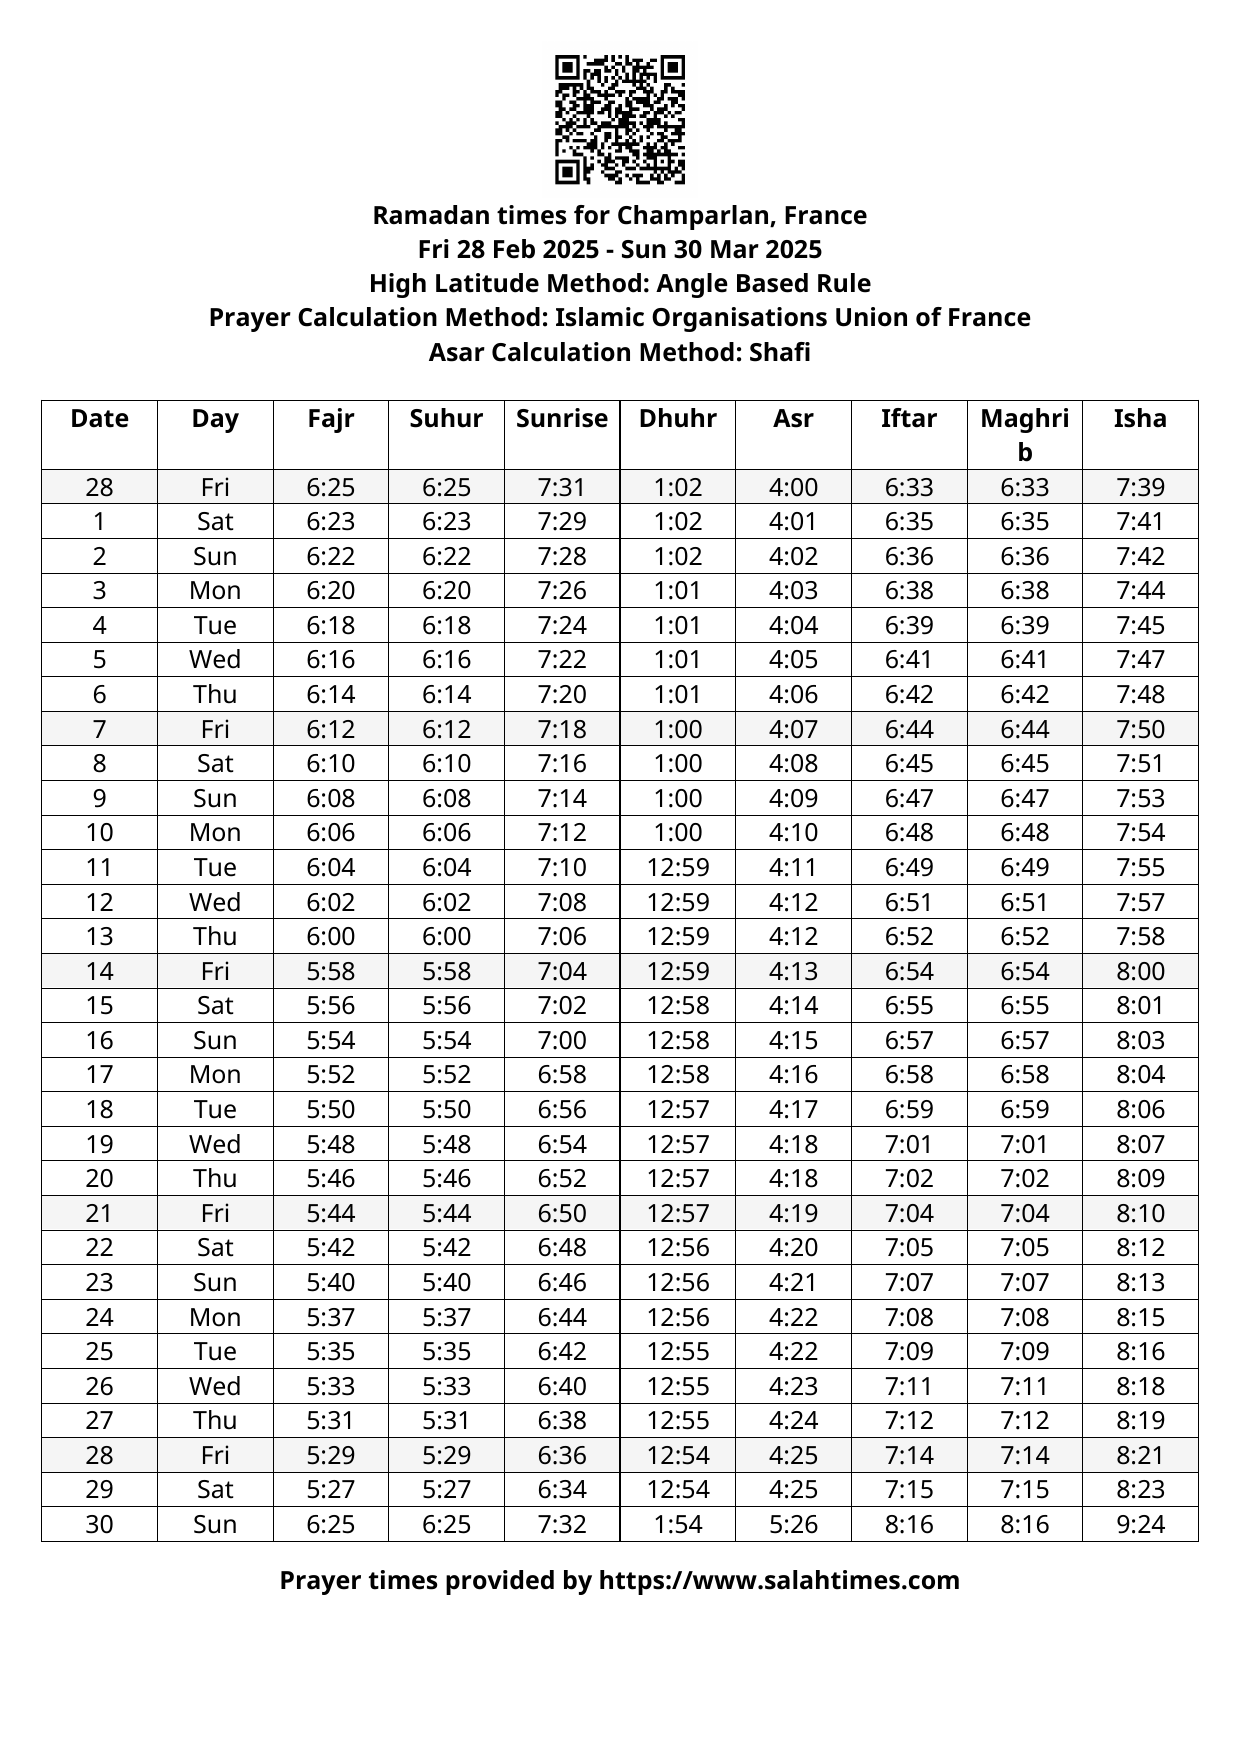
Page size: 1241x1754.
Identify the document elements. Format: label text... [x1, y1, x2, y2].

table_cell 12:59 [621, 850, 735, 884]
table_cell 4:25 [736, 1438, 851, 1472]
table_cell 7:31 [505, 470, 619, 503]
table_cell 5:26 [736, 1507, 851, 1541]
table_cell 6:39 [968, 608, 1082, 642]
table_cell 6:48 [968, 816, 1082, 849]
table_cell 12:57 [621, 1161, 735, 1195]
table_cell 4:12 [736, 919, 851, 953]
table_cell 5:37 [389, 1300, 504, 1333]
table_cell 7:42 [1083, 539, 1198, 572]
table_cell 5:52 [389, 1058, 504, 1091]
table_cell 5:27 [274, 1473, 388, 1506]
table_cell 12:55 [621, 1369, 735, 1402]
table_cell 6:34 [505, 1473, 619, 1506]
table_cell 6:36 [505, 1438, 619, 1472]
table_cell 6:54 [968, 954, 1082, 987]
table_cell 19 [42, 1127, 157, 1160]
table_cell 16 [42, 1023, 157, 1057]
table_cell 5:46 [274, 1161, 388, 1195]
table_cell Thu [158, 919, 273, 953]
table_cell 6:33 [852, 470, 967, 503]
table_cell 7:02 [968, 1161, 1082, 1195]
table_cell Sun [158, 781, 273, 814]
table_cell 4:17 [736, 1092, 851, 1126]
table_cell 8:16 [968, 1507, 1082, 1541]
table_cell 6:38 [852, 574, 967, 607]
table_cell 12:56 [621, 1231, 735, 1264]
table_cell 1:01 [621, 643, 735, 676]
table_cell 6:41 [852, 643, 967, 676]
table_cell 8:16 [1083, 1334, 1198, 1368]
table_cell 9 [42, 781, 157, 814]
table_cell 1:02 [621, 470, 735, 503]
table_cell 12:55 [621, 1404, 735, 1437]
table_cell 6:44 [505, 1300, 619, 1333]
table_cell 13 [42, 919, 157, 953]
table_cell 6:08 [274, 781, 388, 814]
table_cell 17 [42, 1058, 157, 1091]
table_cell 8:07 [1083, 1127, 1198, 1160]
table_cell 8:01 [1083, 989, 1198, 1022]
table_cell 6:08 [389, 781, 504, 814]
table_cell 7:47 [1083, 643, 1198, 676]
table_cell 6:06 [389, 816, 504, 849]
table_cell 1:00 [621, 816, 735, 849]
table_cell Sat [158, 504, 273, 538]
table_cell 1:01 [621, 574, 735, 607]
table_cell 7:08 [505, 885, 619, 918]
table_cell 4:25 [736, 1473, 851, 1506]
table_cell 6:20 [274, 574, 388, 607]
table_cell 6:47 [852, 781, 967, 814]
table_cell 6:18 [274, 608, 388, 642]
table_cell 4:15 [736, 1023, 851, 1057]
table_cell 6:23 [274, 504, 388, 538]
table_cell 7:14 [968, 1438, 1082, 1472]
table_header Sunrise [505, 401, 619, 469]
table_cell 6:38 [968, 574, 1082, 607]
table_cell 6:49 [968, 850, 1082, 884]
table_cell Sat [158, 746, 273, 780]
table_cell 5:40 [389, 1265, 504, 1299]
table_cell 7:18 [505, 712, 619, 745]
table_cell 29 [42, 1473, 157, 1506]
table_cell 8:12 [1083, 1231, 1198, 1264]
table_cell 6:42 [505, 1334, 619, 1368]
table_cell Tue [158, 608, 273, 642]
table_cell 6:51 [968, 885, 1082, 918]
table_cell 6:59 [852, 1092, 967, 1126]
table_cell 5:50 [389, 1092, 504, 1126]
table_cell Fri [158, 1196, 273, 1229]
table_cell 1:01 [621, 608, 735, 642]
table_cell 7:54 [1083, 816, 1198, 849]
table_cell 6:52 [852, 919, 967, 953]
table_cell 5:33 [274, 1369, 388, 1402]
table_cell 6:58 [968, 1058, 1082, 1091]
table_cell 4:19 [736, 1196, 851, 1229]
table_cell 8:21 [1083, 1438, 1198, 1472]
table_cell Fri [158, 470, 273, 503]
table_cell 5:54 [389, 1023, 504, 1057]
table_cell Sun [158, 1507, 273, 1541]
text Ramadan times for Champarlan, France [42, 198, 1198, 232]
table_cell 1:01 [621, 677, 735, 711]
table_cell 6:12 [389, 712, 504, 745]
table_cell 4:07 [736, 712, 851, 745]
table_cell Mon [158, 1058, 273, 1091]
table_cell 6:52 [505, 1161, 619, 1195]
text High Latitude Method: Angle Based Rule [42, 266, 1198, 300]
table_cell Tue [158, 850, 273, 884]
table_cell 7:14 [505, 781, 619, 814]
table_header Dhuhr [621, 401, 735, 469]
table_cell 7:04 [968, 1196, 1082, 1229]
table_cell 6:56 [505, 1092, 619, 1126]
table_cell Thu [158, 677, 273, 711]
table_cell 4 [42, 608, 157, 642]
table_cell 7:41 [1083, 504, 1198, 538]
table_cell 12:55 [621, 1334, 735, 1368]
table_cell 5:35 [274, 1334, 388, 1368]
table_header Date [42, 401, 157, 469]
table_cell 8:13 [1083, 1265, 1198, 1299]
table_cell 8:09 [1083, 1161, 1198, 1195]
table_cell 27 [42, 1404, 157, 1437]
table_cell 4:22 [736, 1300, 851, 1333]
table_cell 6:35 [968, 504, 1082, 538]
table_cell 6:06 [274, 816, 388, 849]
table_cell 7:11 [852, 1369, 967, 1402]
table_cell 6:59 [968, 1092, 1082, 1126]
table_cell 6:42 [852, 677, 967, 711]
table_cell 5:48 [389, 1127, 504, 1160]
table_cell Mon [158, 816, 273, 849]
table_cell 7:02 [852, 1161, 967, 1195]
table_cell 6:20 [389, 574, 504, 607]
table_cell 7:22 [505, 643, 619, 676]
table_cell Tue [158, 1092, 273, 1126]
table_cell 1:00 [621, 712, 735, 745]
table_cell 7:07 [968, 1265, 1082, 1299]
table_cell 6:55 [852, 989, 967, 1022]
table_cell 1:54 [621, 1507, 735, 1541]
table_cell 6:40 [505, 1369, 619, 1402]
table_cell 7:00 [505, 1023, 619, 1057]
table_cell 7:55 [1083, 850, 1198, 884]
table_cell 6:42 [968, 677, 1082, 711]
table_cell 5:35 [389, 1334, 504, 1368]
table_cell 6:38 [505, 1404, 619, 1437]
table_cell 6:12 [274, 712, 388, 745]
table_cell Thu [158, 1404, 273, 1437]
table_cell 6:58 [505, 1058, 619, 1091]
table_header Asr [736, 401, 851, 469]
table_cell 5:40 [274, 1265, 388, 1299]
table_cell 7:26 [505, 574, 619, 607]
table_cell 11 [42, 850, 157, 884]
table_cell 4:18 [736, 1161, 851, 1195]
table_cell 6:14 [389, 677, 504, 711]
table_cell 7:57 [1083, 885, 1198, 918]
table_cell 7:04 [505, 954, 619, 987]
table_cell 6:54 [852, 954, 967, 987]
table_cell 5:29 [274, 1438, 388, 1472]
table_cell 5:52 [274, 1058, 388, 1091]
table_cell 7:24 [505, 608, 619, 642]
table_cell 7:01 [968, 1127, 1082, 1160]
table_cell 7:12 [852, 1404, 967, 1437]
table_cell 7:12 [968, 1404, 1082, 1437]
table_cell 6:57 [852, 1023, 967, 1057]
table_cell 5:54 [274, 1023, 388, 1057]
table_cell 6:25 [274, 470, 388, 503]
table_cell Sun [158, 1265, 273, 1299]
table_cell Sun [158, 1023, 273, 1057]
text Fri 28 Feb 2025 - Sun 30 Mar 2025 [42, 232, 1198, 266]
table_cell 6:44 [852, 712, 967, 745]
table_cell 5:44 [274, 1196, 388, 1229]
table_cell Thu [158, 1161, 273, 1195]
table_cell 5:42 [274, 1231, 388, 1264]
table_cell Wed [158, 885, 273, 918]
table_cell 6:48 [505, 1231, 619, 1264]
table_cell 4:24 [736, 1404, 851, 1437]
table_cell 7:09 [852, 1334, 967, 1368]
table_cell 6:52 [968, 919, 1082, 953]
table_cell Fri [158, 954, 273, 987]
table_cell 6:39 [852, 608, 967, 642]
table_cell 8:06 [1083, 1092, 1198, 1126]
table_cell 5:56 [389, 989, 504, 1022]
table_cell 8 [42, 746, 157, 780]
table_cell 6:48 [852, 816, 967, 849]
table_header Isha [1083, 401, 1198, 469]
table_cell 8:10 [1083, 1196, 1198, 1229]
table_cell 6:36 [968, 539, 1082, 572]
table_cell 6:10 [389, 746, 504, 780]
table_cell Sat [158, 1231, 273, 1264]
table_cell 1 [42, 504, 157, 538]
table_cell 6:50 [505, 1196, 619, 1229]
table_cell 7:48 [1083, 677, 1198, 711]
table_cell 6:16 [274, 643, 388, 676]
table_cell 4:12 [736, 885, 851, 918]
table_cell 7:58 [1083, 919, 1198, 953]
table_cell 7:04 [852, 1196, 967, 1229]
table_cell Mon [158, 1300, 273, 1333]
text Asar Calculation Method: Shafi [42, 334, 1198, 368]
table_cell 21 [42, 1196, 157, 1229]
table_cell 7:06 [505, 919, 619, 953]
table_cell 8:19 [1083, 1404, 1198, 1437]
table_cell 6:00 [274, 919, 388, 953]
table_cell 6:02 [389, 885, 504, 918]
table_cell 7:08 [968, 1300, 1082, 1333]
table_cell 6:45 [852, 746, 967, 780]
table_cell 12:58 [621, 1058, 735, 1091]
table_cell 5:27 [389, 1473, 504, 1506]
table_cell 4:21 [736, 1265, 851, 1299]
table_cell 6:04 [389, 850, 504, 884]
table_cell 6:44 [968, 712, 1082, 745]
table_header Fajr [274, 401, 388, 469]
table_cell 6:35 [852, 504, 967, 538]
table_cell 2 [42, 539, 157, 572]
table_cell 12:57 [621, 1127, 735, 1160]
table_cell 1:02 [621, 504, 735, 538]
table_cell 5:37 [274, 1300, 388, 1333]
table_cell 7:12 [505, 816, 619, 849]
table_cell 26 [42, 1369, 157, 1402]
table_cell 6:41 [968, 643, 1082, 676]
table_header Iftar [852, 401, 967, 469]
table_cell 7:01 [852, 1127, 967, 1160]
table_cell 7 [42, 712, 157, 745]
table_cell 10 [42, 816, 157, 849]
table_cell 6:25 [389, 470, 504, 503]
table_cell 6:23 [389, 504, 504, 538]
table_cell 4:09 [736, 781, 851, 814]
table_cell 4:16 [736, 1058, 851, 1091]
table_cell Fri [158, 712, 273, 745]
table_cell 8:03 [1083, 1023, 1198, 1057]
table_cell 22 [42, 1231, 157, 1264]
table_cell 6:00 [389, 919, 504, 953]
table_cell 6:18 [389, 608, 504, 642]
text Prayer Calculation Method: Islamic Organisations Union of France [42, 300, 1198, 334]
table_cell 12 [42, 885, 157, 918]
text Prayer times provided by https://www.salahtimes.com [42, 1563, 1198, 1597]
table_cell Wed [158, 1369, 273, 1402]
table_cell 7:16 [505, 746, 619, 780]
table_cell 23 [42, 1265, 157, 1299]
table_cell 15 [42, 989, 157, 1022]
table_cell 8:23 [1083, 1473, 1198, 1506]
table_cell 4:04 [736, 608, 851, 642]
table_cell 8:00 [1083, 954, 1198, 987]
table_cell 7:15 [968, 1473, 1082, 1506]
table_cell 4:18 [736, 1127, 851, 1160]
table_cell 12:58 [621, 1023, 735, 1057]
table_cell 1:02 [621, 539, 735, 572]
table_cell 3 [42, 574, 157, 607]
table_cell 6:51 [852, 885, 967, 918]
table_cell Sun [158, 539, 273, 572]
table_cell 6:10 [274, 746, 388, 780]
picture [542, 41, 699, 198]
table_cell 4:14 [736, 989, 851, 1022]
table_cell 6:25 [389, 1507, 504, 1541]
table_cell 4:06 [736, 677, 851, 711]
table_cell 5 [42, 643, 157, 676]
table_cell 7:08 [852, 1300, 967, 1333]
table_cell 6:22 [274, 539, 388, 572]
table_cell 7:45 [1083, 608, 1198, 642]
table_cell 4:22 [736, 1334, 851, 1368]
table_cell 8:04 [1083, 1058, 1198, 1091]
table_cell 5:58 [389, 954, 504, 987]
table_cell 4:13 [736, 954, 851, 987]
table_cell 7:14 [852, 1438, 967, 1472]
table_cell 6:46 [505, 1265, 619, 1299]
table_cell 12:56 [621, 1265, 735, 1299]
table_cell 12:57 [621, 1092, 735, 1126]
table_cell 7:15 [852, 1473, 967, 1506]
table_cell 8:15 [1083, 1300, 1198, 1333]
table_cell 4:05 [736, 643, 851, 676]
table_cell 4:20 [736, 1231, 851, 1264]
table_cell 9:24 [1083, 1507, 1198, 1541]
table_cell 7:09 [968, 1334, 1082, 1368]
table_cell 5:50 [274, 1092, 388, 1126]
table_cell 6:33 [968, 470, 1082, 503]
table_cell 6:14 [274, 677, 388, 711]
table_cell 12:54 [621, 1438, 735, 1472]
table_cell 7:07 [852, 1265, 967, 1299]
table_cell 4:11 [736, 850, 851, 884]
table_cell 12:59 [621, 885, 735, 918]
table_cell 4:03 [736, 574, 851, 607]
table_header Maghrib [968, 401, 1082, 469]
table_cell 12:56 [621, 1300, 735, 1333]
table_header Day [158, 401, 273, 469]
table_cell 5:33 [389, 1369, 504, 1402]
table_cell 12:58 [621, 989, 735, 1022]
table_cell 7:50 [1083, 712, 1198, 745]
table_cell Wed [158, 643, 273, 676]
table_cell 6:16 [389, 643, 504, 676]
table_cell 4:01 [736, 504, 851, 538]
table_cell 6:02 [274, 885, 388, 918]
table_cell 4:02 [736, 539, 851, 572]
table_cell 30 [42, 1507, 157, 1541]
table_cell 4:23 [736, 1369, 851, 1402]
table_cell 6:49 [852, 850, 967, 884]
table_cell 7:05 [852, 1231, 967, 1264]
table_cell 14 [42, 954, 157, 987]
table_cell 8:16 [852, 1507, 967, 1541]
table_cell Wed [158, 1127, 273, 1160]
table_cell 6 [42, 677, 157, 711]
table_cell 25 [42, 1334, 157, 1368]
table_cell 12:59 [621, 954, 735, 987]
table_cell 18 [42, 1092, 157, 1126]
table_cell 12:59 [621, 919, 735, 953]
table_cell 7:10 [505, 850, 619, 884]
table_cell 24 [42, 1300, 157, 1333]
table_cell 5:56 [274, 989, 388, 1022]
table_cell 7:20 [505, 677, 619, 711]
table_cell 5:29 [389, 1438, 504, 1472]
table_cell 7:53 [1083, 781, 1198, 814]
table_cell Mon [158, 574, 273, 607]
table_cell 7:28 [505, 539, 619, 572]
table_cell 5:58 [274, 954, 388, 987]
table_cell 28 [42, 1438, 157, 1472]
table_cell 1:00 [621, 781, 735, 814]
table_cell 4:10 [736, 816, 851, 849]
table_cell 28 [42, 470, 157, 503]
table_cell 6:57 [968, 1023, 1082, 1057]
table_cell 20 [42, 1161, 157, 1195]
table_cell 6:22 [389, 539, 504, 572]
table_cell 6:04 [274, 850, 388, 884]
table_cell 5:44 [389, 1196, 504, 1229]
table_cell 6:47 [968, 781, 1082, 814]
table_cell 7:29 [505, 504, 619, 538]
table_cell 6:25 [274, 1507, 388, 1541]
table_cell 5:42 [389, 1231, 504, 1264]
table_cell 7:32 [505, 1507, 619, 1541]
table_cell 5:46 [389, 1161, 504, 1195]
table_header Suhur [389, 401, 504, 469]
table_cell 7:44 [1083, 574, 1198, 607]
table_cell 7:51 [1083, 746, 1198, 780]
table_cell 6:36 [852, 539, 967, 572]
table_cell 6:58 [852, 1058, 967, 1091]
table_cell 5:31 [389, 1404, 504, 1437]
table_cell 4:00 [736, 470, 851, 503]
table_cell Tue [158, 1334, 273, 1368]
table_cell 8:18 [1083, 1369, 1198, 1402]
table_cell 6:45 [968, 746, 1082, 780]
table_cell Sat [158, 989, 273, 1022]
table_cell 6:54 [505, 1127, 619, 1160]
table_cell 7:02 [505, 989, 619, 1022]
table_cell 7:11 [968, 1369, 1082, 1402]
table_cell 12:54 [621, 1473, 735, 1506]
table_cell 7:39 [1083, 470, 1198, 503]
table_cell Fri [158, 1438, 273, 1472]
table_cell 7:05 [968, 1231, 1082, 1264]
table_cell 4:08 [736, 746, 851, 780]
table_cell 6:55 [968, 989, 1082, 1022]
table_cell Sat [158, 1473, 273, 1506]
table_cell 1:00 [621, 746, 735, 780]
table_cell 5:31 [274, 1404, 388, 1437]
table_cell 5:48 [274, 1127, 388, 1160]
table_cell 12:57 [621, 1196, 735, 1229]
